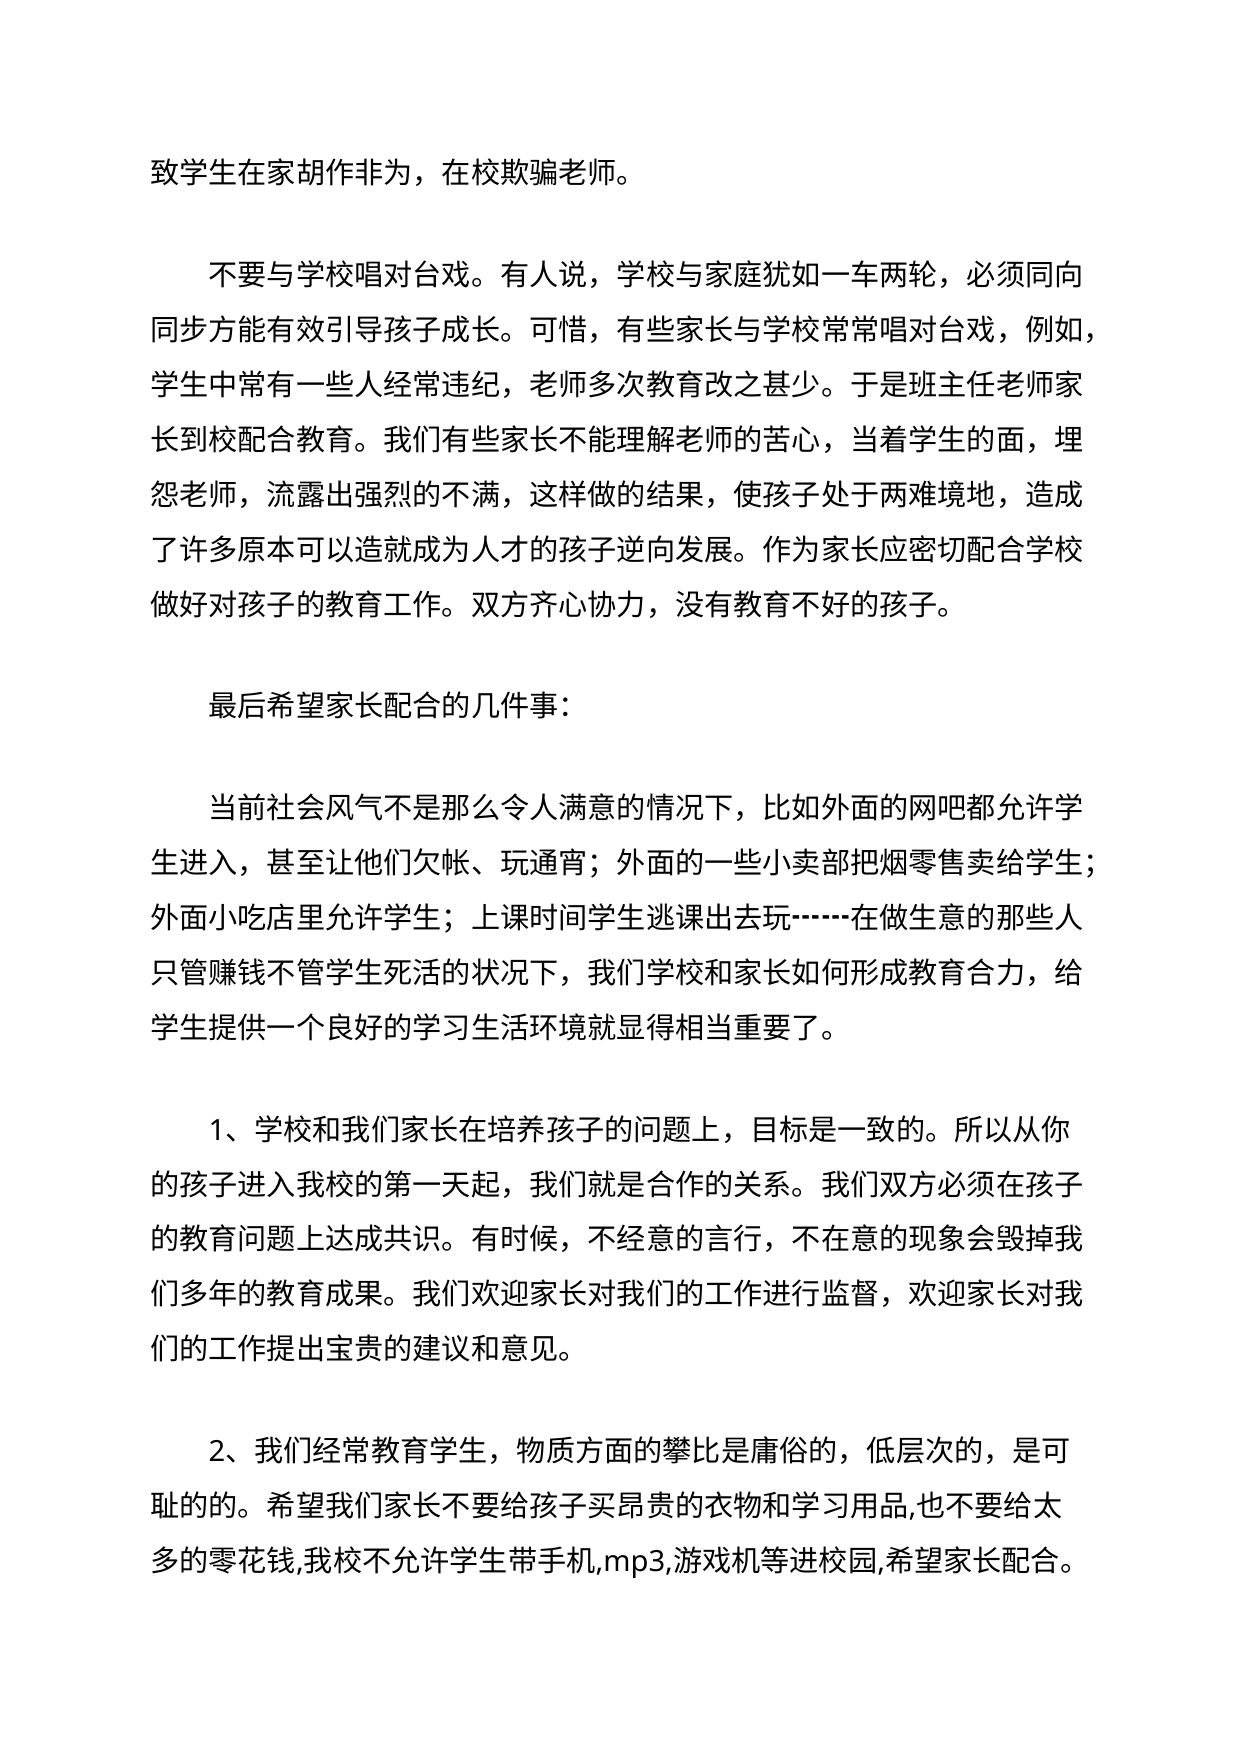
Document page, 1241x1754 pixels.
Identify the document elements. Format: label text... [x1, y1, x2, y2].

text 1、学校和我们家长在培养孩子的问题上，目标是一致的。所以从你的孩子进入我校的第一天起，我们就是合作的关系。我们双方必须在孩子的教育问题上达成共识。有时候，不经意的言行，不在意的现象会毁掉我们多年的教育成果。我们欢迎家长对我们的工作进行监督，欢迎家长对我们的工作提出宝贵的建议和意见。 [150, 1106, 1090, 1368]
text 不要与学校唱对台戏。有人说，学校与家庭犹如一车两轮，必须同向同步方能有效引导孩子成长。可惜，有些家长与学校常常唱对台戏，例如，学生中常有一些人经常违纪，老师多次教育改之甚少。于是班主任老师家长到校配合教育。我们有些家长不能理解老师的苦心，当着学生的面，埋怨老师，流露出强烈的不满，这样做的结果，使孩子处于两难境地，造成了许多原本可以造就成为人才的孩子逆向发展。作为家长应密切配合学校做好对孩子的教育工作。双方齐心协力，没有教育不好的孩子。 [150, 252, 1090, 623]
text 当前社会风气不是那么令人满意的情况下，比如外面的网吧都允许学生进入，甚至让他们欠帐、玩通宵；外面的一些小卖部把烟零售卖给学生；外面小吃店里允许学生；上课时间学生逃课出去玩┅┅在做生意的那些人只管赚钱不管学生死活的状况下，我们学校和家长如何形成教育合力，给学生提供一个良好的学习生活环境就显得相当重要了。 [150, 785, 1090, 1047]
text 最后希望家长配合的几件事： [150, 683, 1090, 725]
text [150, 150, 1090, 192]
text 2、我们经常教育学生，物质方面的攀比是庸俗的，低层次的，是可耻的的。希望我们家长不要给孩子买昂贵的衣物和学习用品,也不要给太多的零花钱,我校不允许学生带手机,mp3,游戏机等进校园,希望家长配合。 [150, 1427, 1090, 1580]
